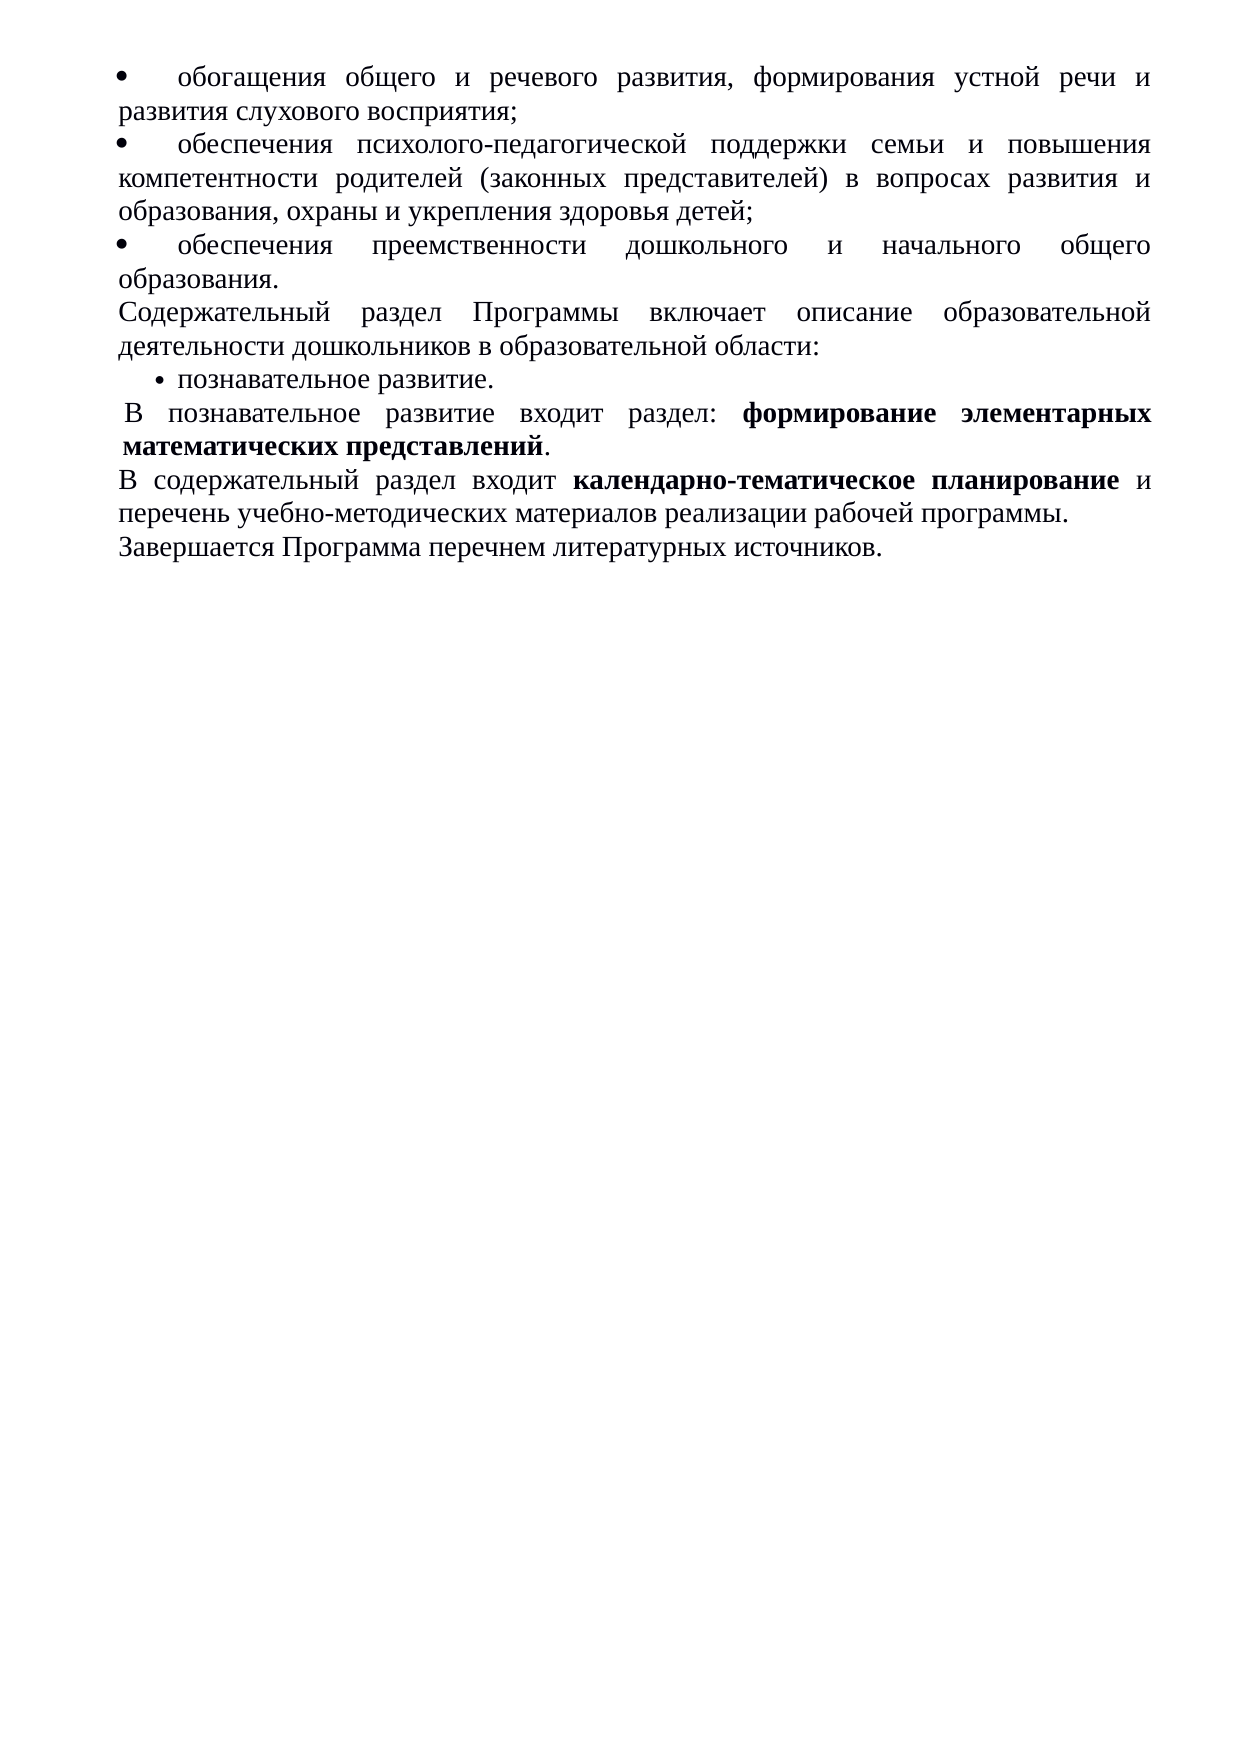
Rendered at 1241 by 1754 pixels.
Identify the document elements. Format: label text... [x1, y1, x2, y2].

text В познавательное развитие входит раздел: формирование элементарных математических представлений. [122, 395, 1152, 462]
text В содержательный раздел входит календарно-тематическое планирование и перечень учебно-методических материалов реализации рабочей программы. [118, 462, 1152, 529]
text Содержательный раздел Программы включает описание образовательной деятельности дошкольников в образовательной области: [118, 294, 1152, 361]
list обогащения общего и речевого развития, формирования устной речи и развития слухового восприятия; [117, 59, 1152, 126]
list познавательное развитие. [156, 361, 1152, 395]
text Завершается Программа перечнем литературных источников. [118, 529, 1152, 563]
list обеспечения психолого-педагогической поддержки семьи и повышения компетентности родителей (законных представителей) в вопросах развития и образования, охраны и укрепления здоровья детей; [117, 126, 1152, 227]
list обеспечения преемственности дошкольного и начального общего образования. [117, 227, 1152, 294]
